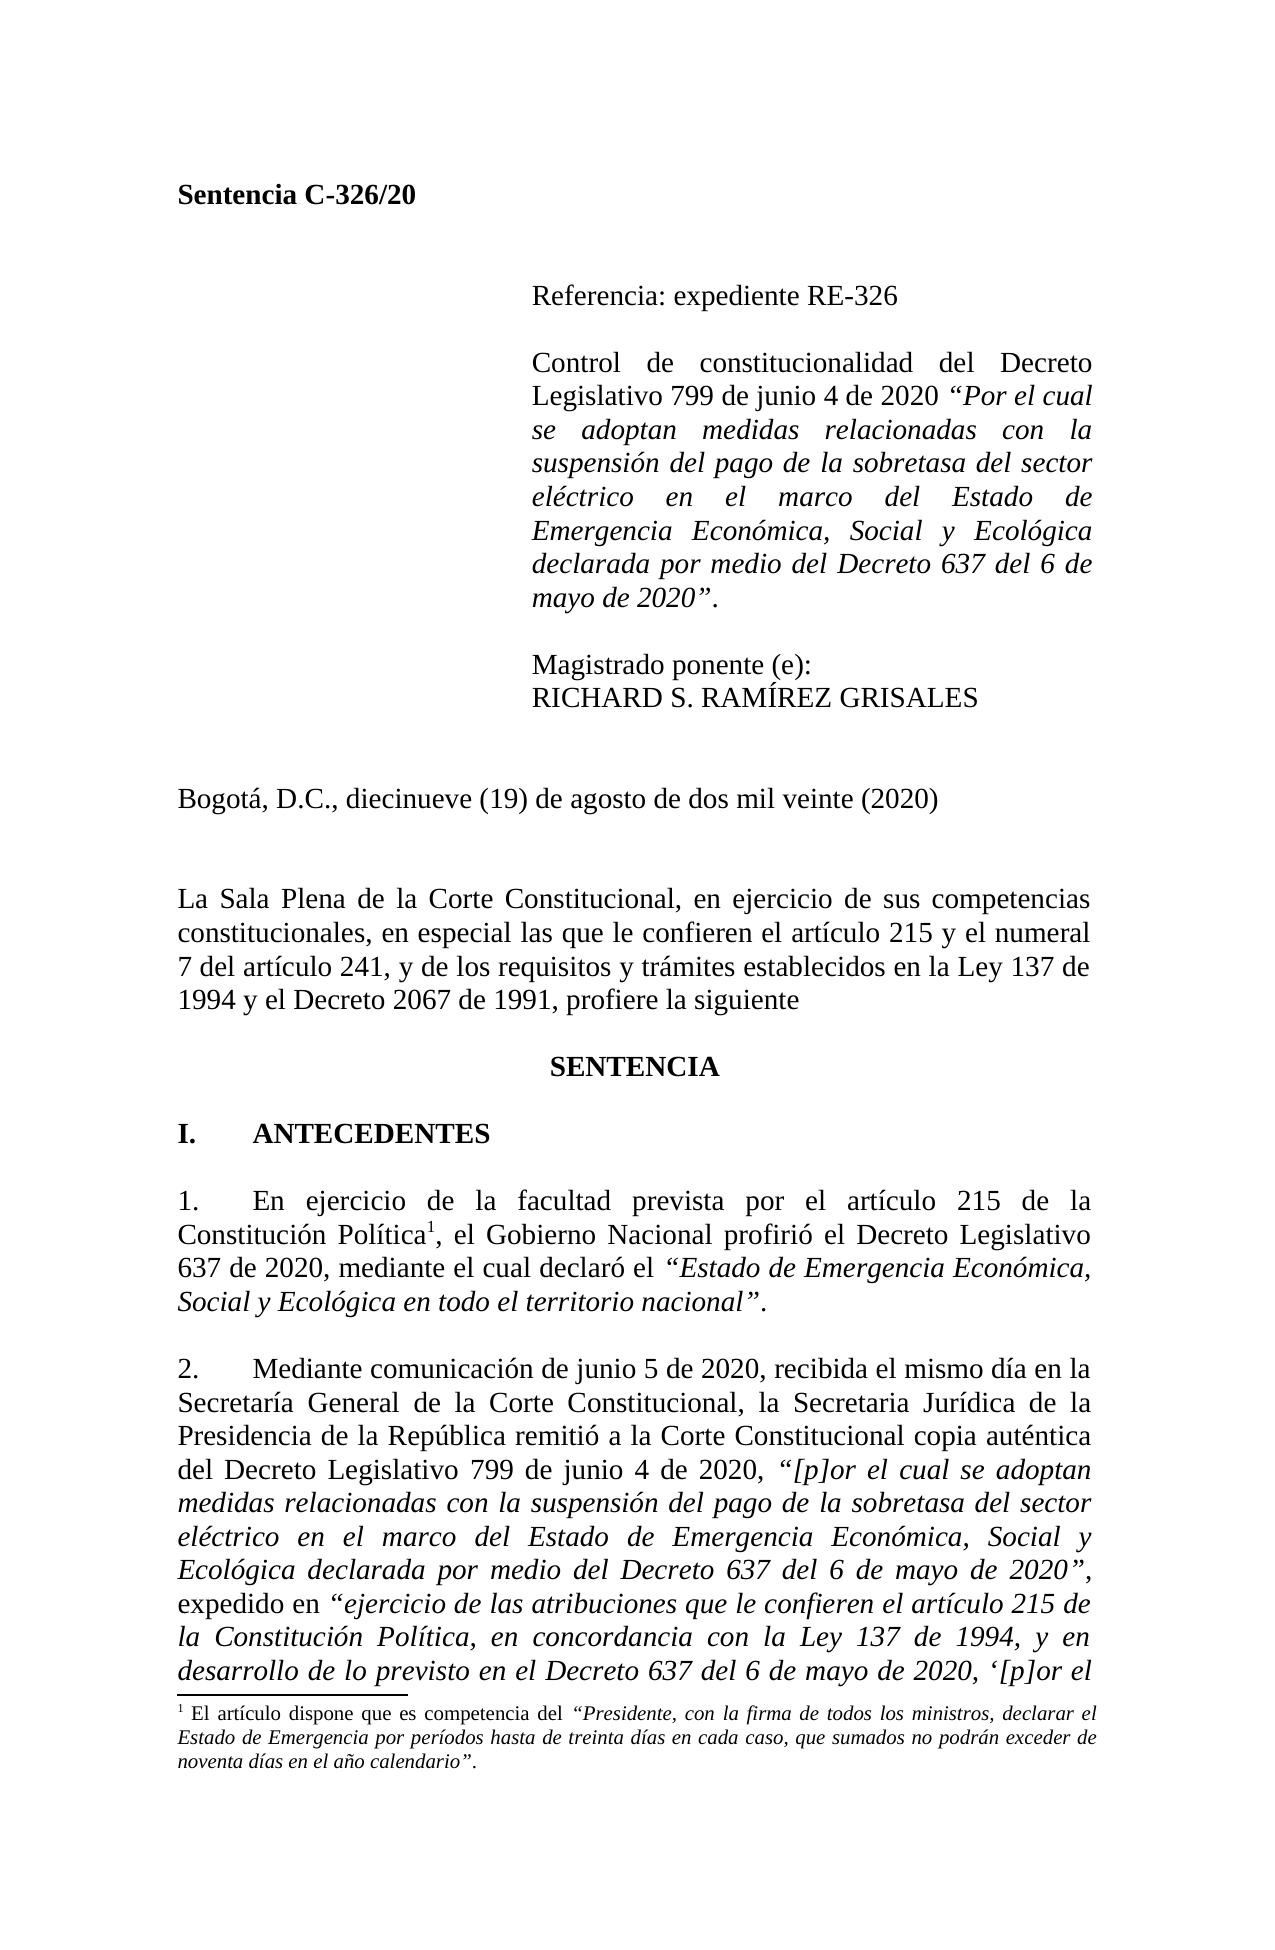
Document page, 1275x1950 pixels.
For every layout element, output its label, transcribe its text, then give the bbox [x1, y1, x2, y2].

list En ejercicio de la facultad prevista por el artículo 215 de la Constitución Política, el Gobierno Nacional profirió el Decreto Legislativo 637 de 2020, mediante el cual declaró el “Estado de Emergencia Económica, Social y Ecológica en todo el territorio nacional”. [177, 1183, 1092, 1318]
text Bogotá, D.C., diecinueve (19) de agosto de dos mil veinte (2020) [177, 781, 1098, 814]
subtitle SENTENCIA [177, 1049, 1092, 1083]
text RICHARD S. RAMÍREZ GRISALES [532, 680, 1093, 714]
text La Sala Plena de la Corte Constitucional, en ejercicio de sus competencias constitucionales, en especial las que le confieren el artículo 215 y el numeral 7 del artículo 241, y de los requisitos y trámites establecidos en la Ley 137 de 1994 y el Decreto 2067 de 1991, profiere la siguiente [177, 882, 1092, 1016]
text Magistrado ponente (e): [532, 647, 1093, 680]
text Control de constitucionalidad del Decreto Legislativo 799 de junio 4 de 2020 “Por el cual se adoptan medidas relacionadas con la suspensión del pago de la sobretasa del sector eléctrico en el marco del Estado de Emergencia Económica, Social y Ecológica declarada por medio del Decreto 637 del 6 de mayo de 2020”. [532, 345, 1093, 613]
list ANTECEDENTES [177, 1116, 1098, 1150]
text Referencia: expediente RE-326 [532, 278, 1093, 311]
text Sentencia C-326/20 [177, 177, 1092, 211]
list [177, 1351, 1092, 1687]
